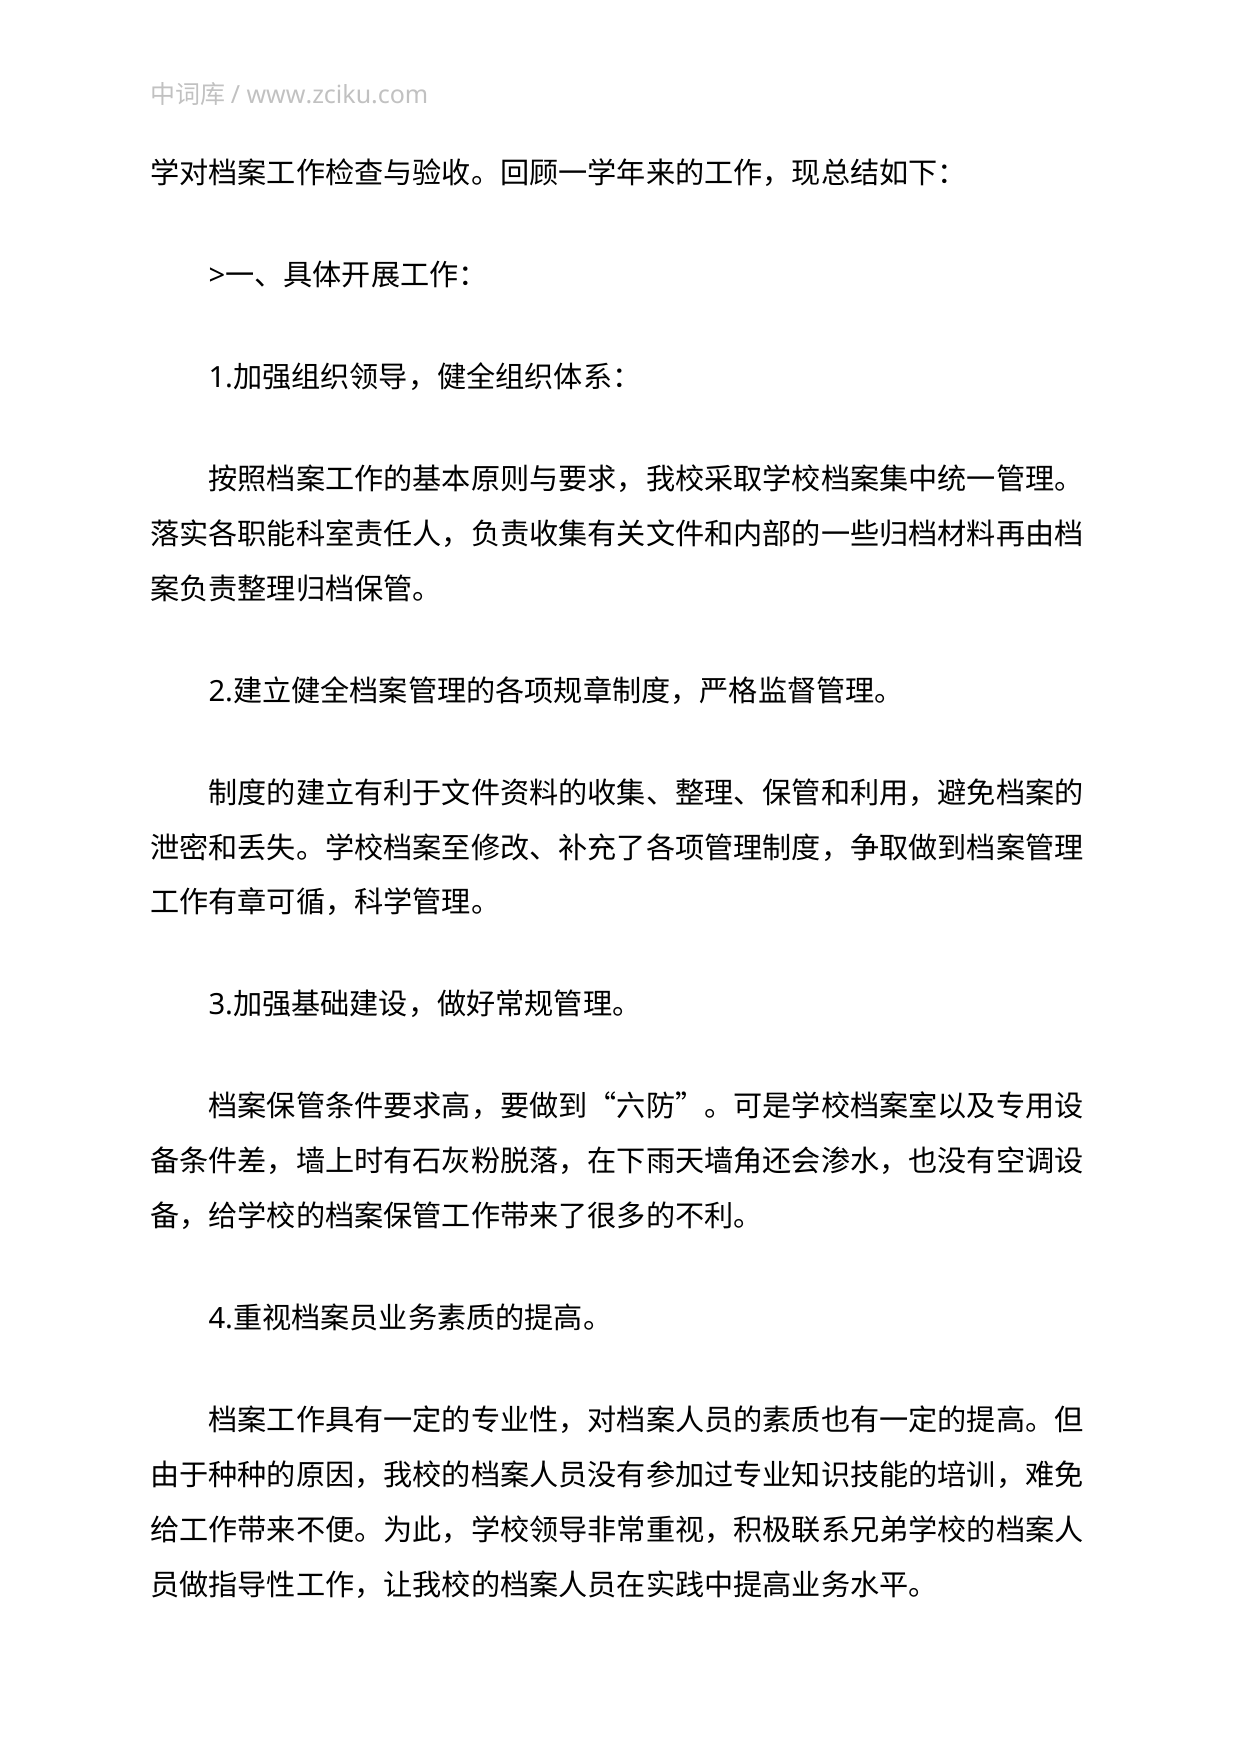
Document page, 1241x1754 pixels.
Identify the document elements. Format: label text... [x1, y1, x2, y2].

text 档案工作具有一定的专业性，对档案人员的素质也有一定的提高。但由于种种的原因，我校的档案人员没有参加过专业知识技能的培训，难免给工作带来不便。为此，学校领导非常重视，积极联系兄弟学校的档案人员做指导性工作，让我校的档案人员在实践中提高业务水平。 [150, 1396, 1090, 1603]
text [150, 150, 1090, 192]
text >一、具体开展工作： [150, 252, 1090, 294]
text 按照档案工作的基本原则与要求，我校采取学校档案集中统一管理。落实各职能科室责任人，负责收集有关文件和内部的一些归档材料再由档案负责整理归档保管。 [150, 456, 1090, 608]
text 1.加强组织领导，健全组织体系： [150, 354, 1090, 396]
text 3.加强基础建设，做好常规管理。 [150, 981, 1090, 1023]
text 制度的建立有利于文件资料的收集、整理、保管和利用，避免档案的泄密和丢失。学校档案至修改、补充了各项管理制度，争取做到档案管理工作有章可循，科学管理。 [150, 769, 1090, 921]
text 4.重视档案员业务素质的提高。 [150, 1294, 1090, 1337]
text 档案保管条件要求高，要做到“六防”。可是学校档案室以及专用设备条件差，墙上时有石灰粉脱落，在下雨天墙角还会渗水，也没有空调设备，给学校的档案保管工作带来了很多的不利。 [150, 1083, 1090, 1235]
text 2.建立健全档案管理的各项规章制度，严格监督管理。 [150, 667, 1090, 710]
